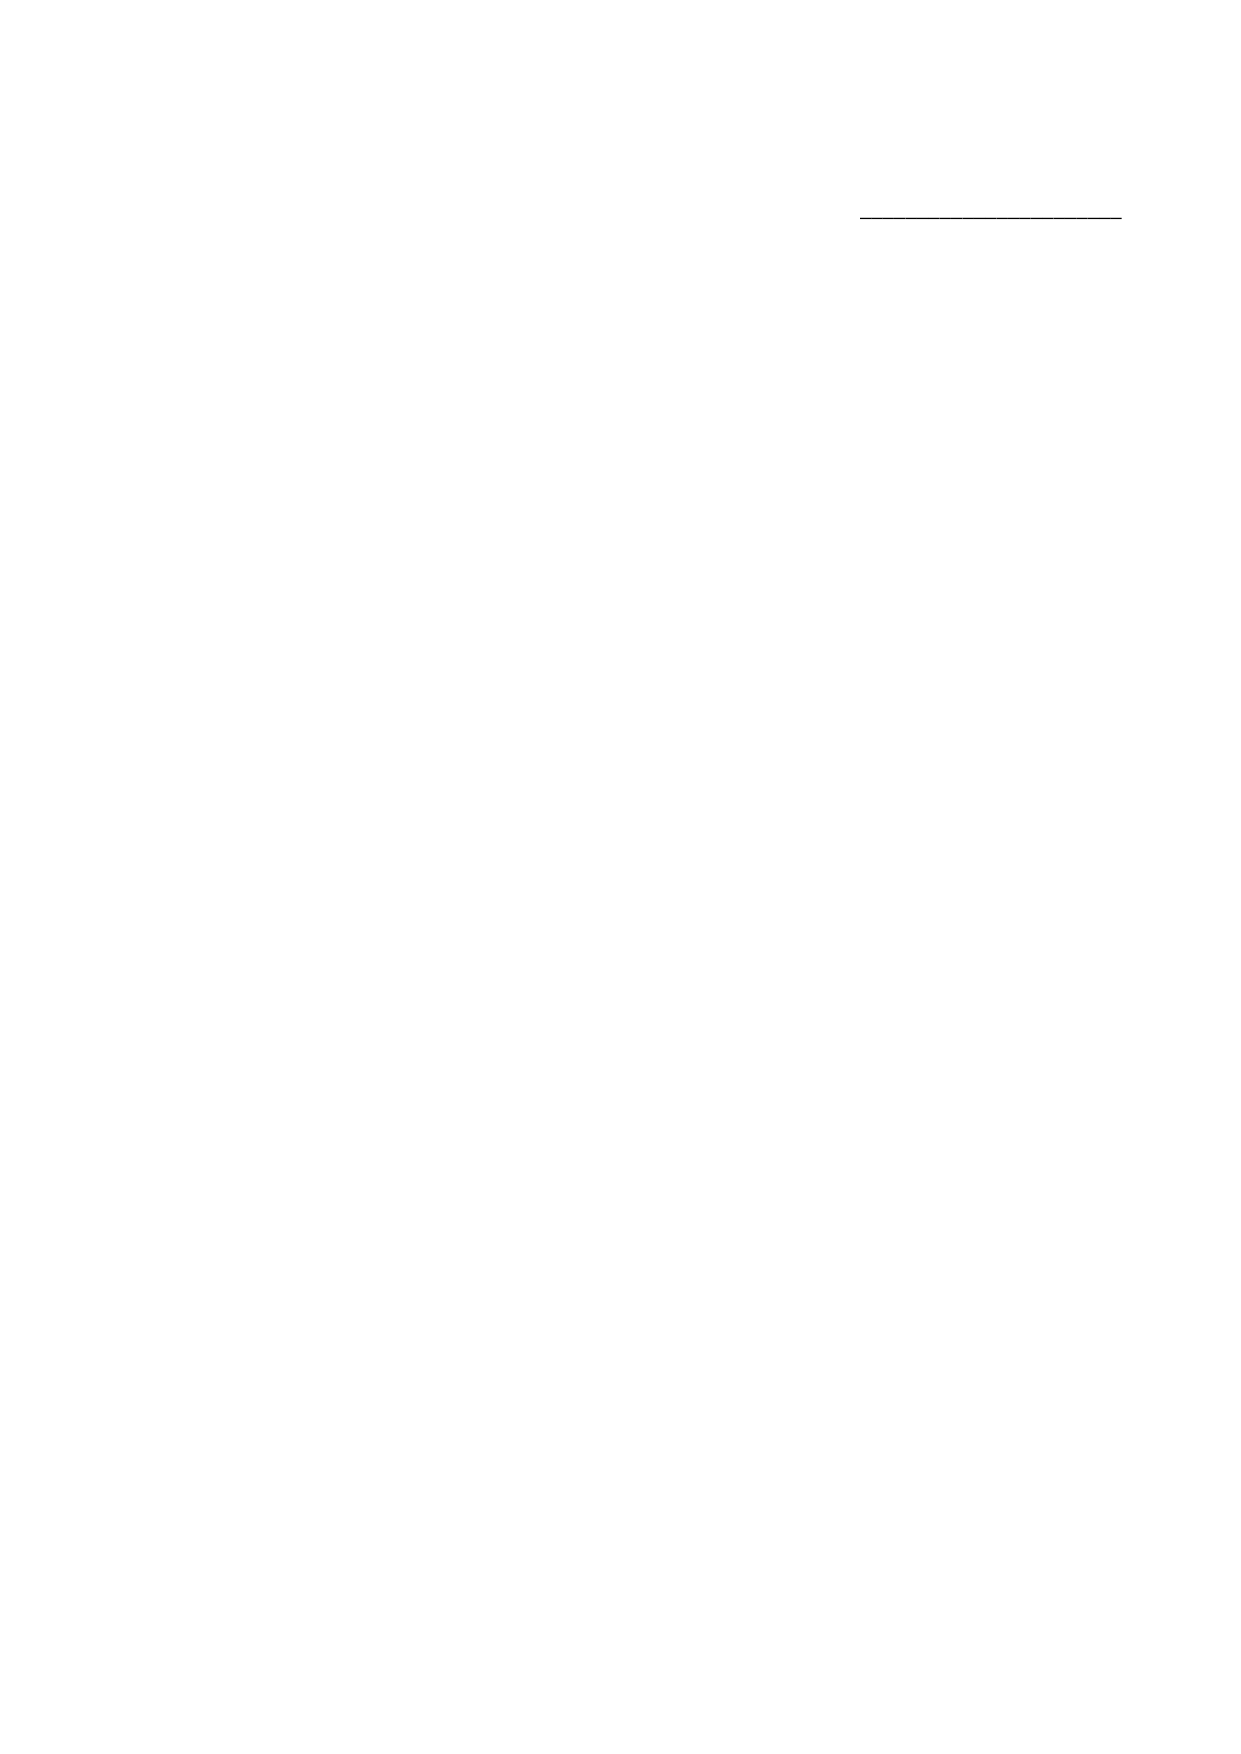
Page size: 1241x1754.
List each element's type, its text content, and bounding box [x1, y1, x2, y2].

text _______________________ [118, 194, 1122, 222]
